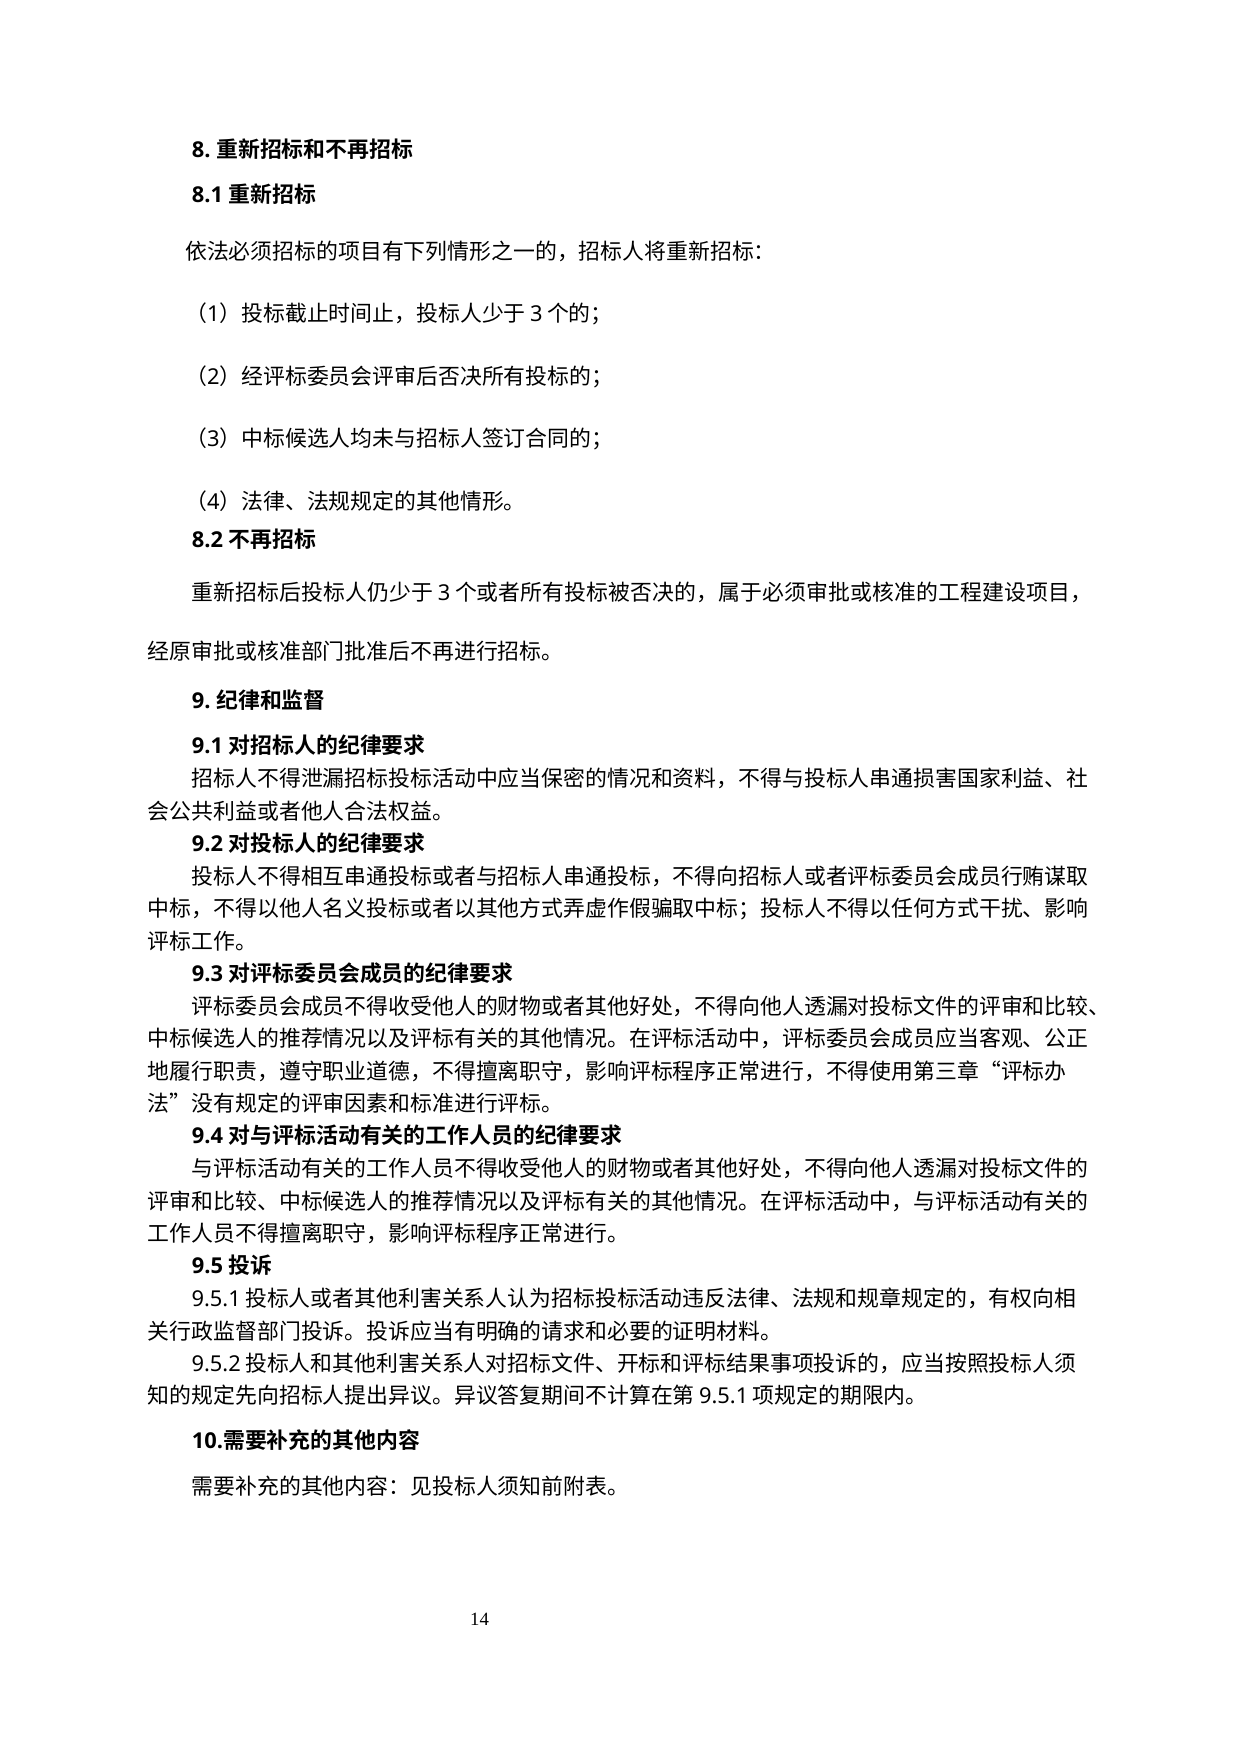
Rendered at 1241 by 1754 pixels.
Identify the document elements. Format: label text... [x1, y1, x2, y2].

subtitle 8.1 重新招标 [148, 177, 1093, 209]
subtitle 9.2 对投标人的纪律要求 [148, 826, 1093, 858]
text 与评标活动有关的工作人员不得收受他人的财物或者其他好处，不得向他人透漏对投标文件的评审和比较、中标候选人的推荐情况以及评标有关的其他情况。在评标活动中，与评标活动有关的工作人员不得擅离职守，影响评标程序正常进行。 [148, 1151, 1093, 1248]
text 9.5.2投标人和其他利害关系人对招标文件、开标和评标结果事项投诉的，应当按照投标人须知的规定先向招标人提出异议。异议答复期间不计算在第9.5.1项规定的期限内。 [148, 1346, 1093, 1411]
subtitle 8.2 不再招标 [148, 522, 1093, 554]
subtitle 8. 重新招标和不再招标 [148, 132, 1093, 164]
text （1）投标截止时间止，投标人少于3个的； [148, 272, 1093, 334]
text （4）法律、法规规定的其他情形。 [148, 459, 1093, 522]
subtitle 9.3 对评标委员会成员的纪律要求 [148, 956, 1093, 988]
text 9.5.1投标人或者其他利害关系人认为招标投标活动违反法律、法规和规章规定的，有权向相关行政监督部门投诉。投诉应当有明确的请求和必要的证明材料。 [148, 1281, 1093, 1346]
text 招标人不得泄漏招标投标活动中应当保密的情况和资料，不得与投标人串通损害国家利益、社会公共利益或者他人合法权益。 [148, 761, 1093, 826]
text 依法必须招标的项目有下列情形之一的，招标人将重新招标： [148, 209, 1093, 272]
text 评标委员会成员不得收受他人的财物或者其他好处，不得向他人透漏对投标文件的评审和比较、中标候选人的推荐情况以及评标有关的其他情况。在评标活动中，评标委员会成员应当客观、公正地履行职责，遵守职业道德，不得擅离职守，影响评标程序正常进行，不得使用第三章“评标办法”没有规定的评审因素和标准进行评标。 [148, 988, 1093, 1118]
subtitle 9.5 投诉 [148, 1248, 1093, 1281]
subtitle 9. 纪律和监督 [148, 683, 1093, 716]
text 投标人不得相互串通投标或者与招标人串通投标，不得向招标人或者评标委员会成员行贿谋取中标，不得以他人名义投标或者以其他方式弄虚作假骗取中标；投标人不得以任何方式干扰、影响评标工作。 [148, 858, 1093, 956]
text 需要补充的其他内容：见投标人须知前附表。 [148, 1468, 1093, 1501]
subtitle 9.4 对与评标活动有关的工作人员的纪律要求 [148, 1118, 1093, 1151]
text （2）经评标委员会评审后否决所有投标的； [148, 334, 1093, 397]
text 重新招标后投标人仍少于3个或者所有投标被否决的，属于必须审批或核准的工程建设项目，经原审批或核准部门批准后不再进行招标。 [148, 554, 1093, 671]
subtitle 9.1 对招标人的纪律要求 [148, 728, 1093, 761]
text （3）中标候选人均未与招标人签订合同的； [148, 397, 1093, 459]
subtitle 10.需要补充的其他内容 [148, 1423, 1093, 1456]
